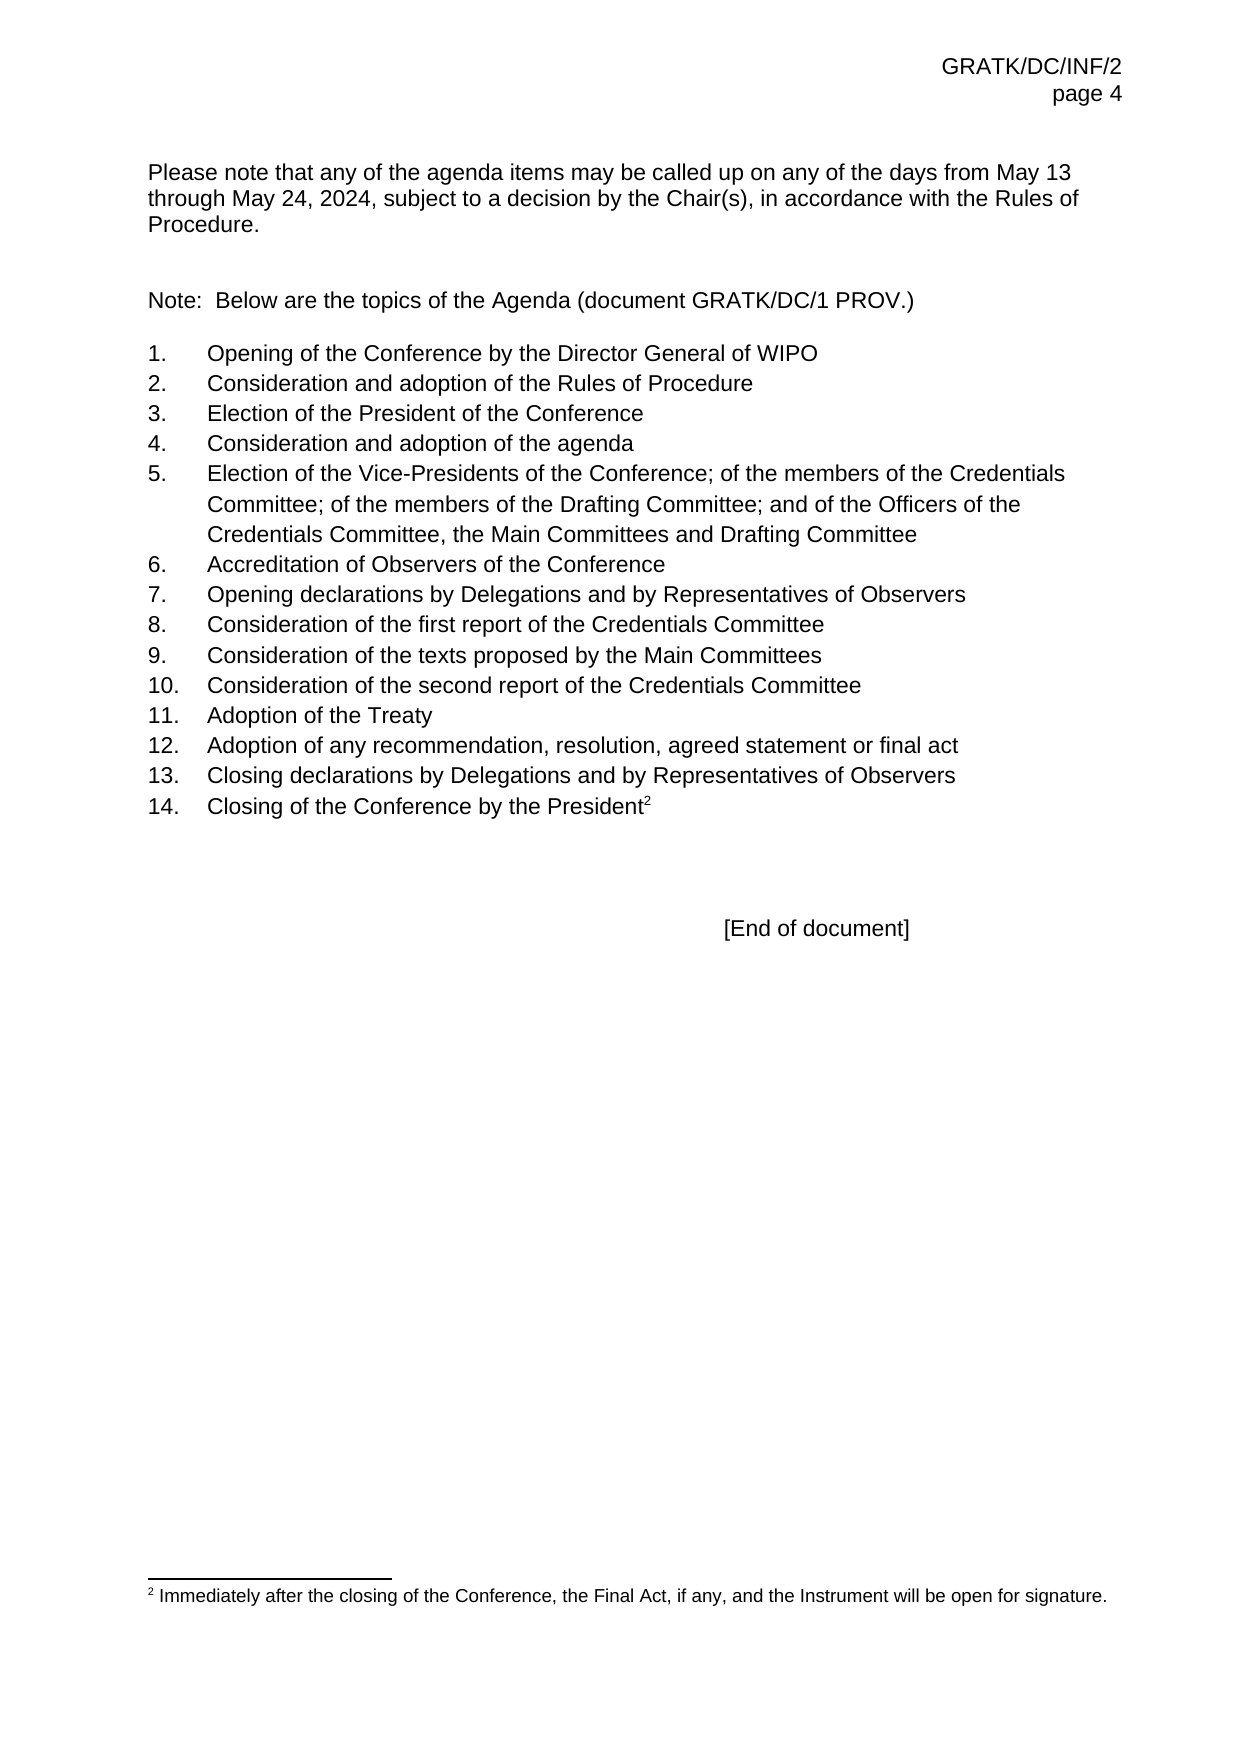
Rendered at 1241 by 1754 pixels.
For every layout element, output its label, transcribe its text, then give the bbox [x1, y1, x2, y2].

text 11. Adoption of the Treaty [148, 702, 1122, 728]
text 8. Consideration of the first report of the Credentials Committee [148, 611, 1122, 638]
text 10. Consideration of the second report of the Credentials Committee [148, 672, 1122, 698]
text Please note that any of the agenda items may be called up on any of the days from May 13 through May 24, 2024, subject to a decision by the Chair(s), in accordance with the Rules of Procedure. [148, 158, 1122, 238]
text 5. Election of the Vice-Presidents of the Conference; of the members of the Credentials Committee; of the members of the Drafting Committee; and of the Officers of the Credentials Committee, the Main Committees and Drafting Committee [148, 460, 1122, 547]
text [End of document] [724, 915, 1122, 941]
text Note: Below are the topics of the Agenda (document GRATK/DC/1 PROV.) [148, 287, 1122, 313]
text 13. Closing declarations by Delegations and by Representatives of Observers [148, 762, 1122, 789]
text 9. Consideration of the texts proposed by the Main Committees [148, 642, 1122, 668]
text 3. Election of the President of the Conference [148, 400, 1122, 426]
text 12. Adoption of any recommendation, resolution, agreed statement or final act [148, 732, 1122, 759]
text 14. Closing of the Conference by the President [148, 793, 1122, 819]
text 6. Accreditation of Observers of the Conference [148, 551, 1122, 577]
text 7. Opening declarations by Delegations and by Representatives of Observers [148, 581, 1122, 608]
text 2. Consideration and adoption of the Rules of Procedure [148, 370, 1122, 396]
text 1. Opening of the Conference by the Director General of WIPO [148, 339, 1122, 366]
text 4. Consideration and adoption of the agenda [148, 430, 1122, 457]
